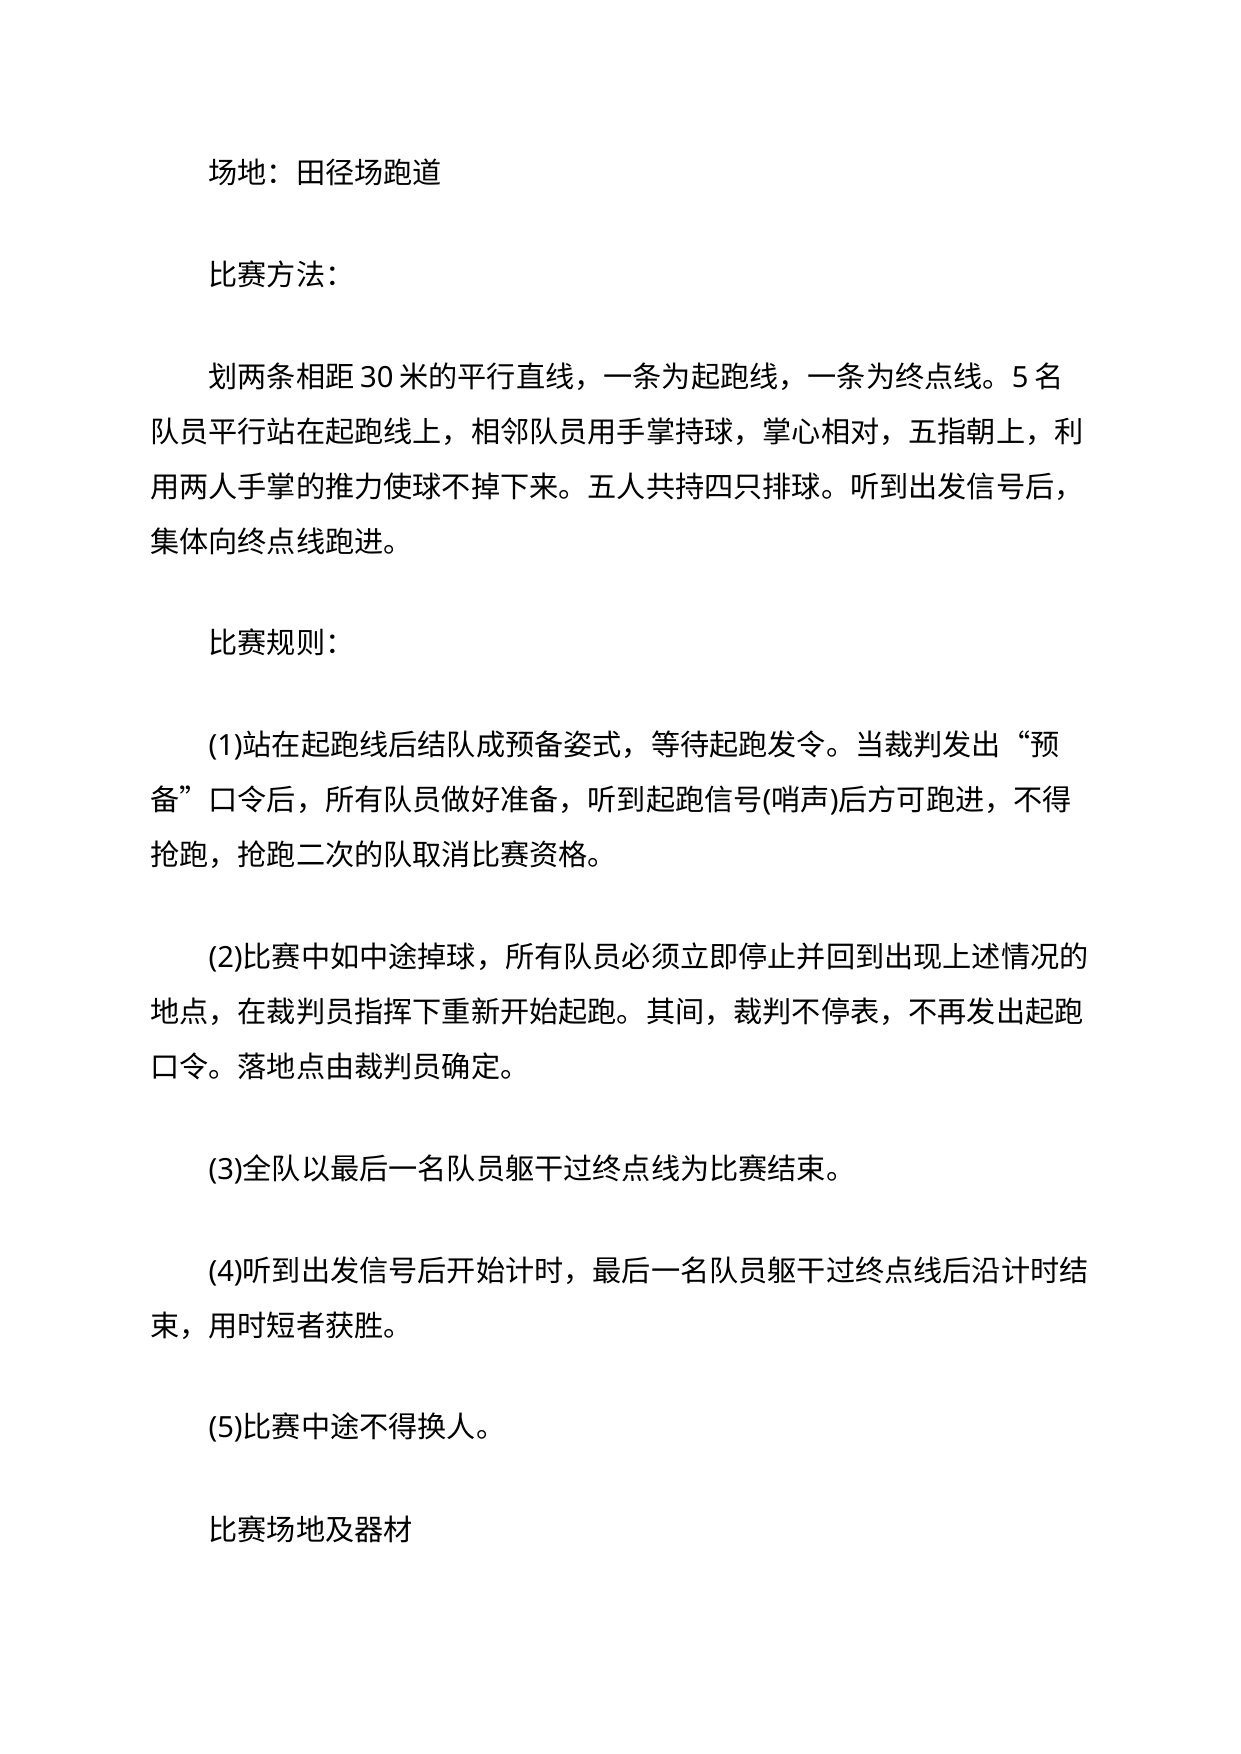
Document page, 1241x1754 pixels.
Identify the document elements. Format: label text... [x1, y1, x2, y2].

text (1)站在起跑线后结队成预备姿式，等待起跑发令。当裁判发出“预备”口令后，所有队员做好准备，听到起跑信号(哨声)后方可跑进，不得抢跑，抢跑二次的队取消比赛资格。 [150, 722, 1090, 874]
text (5)比赛中途不得换人。 [150, 1404, 1090, 1446]
text 场地：田径场跑道 [150, 150, 1090, 192]
text 比赛场地及器材 [150, 1506, 1090, 1548]
text (2)比赛中如中途掉球，所有队员必须立即停止并回到出现上述情况的地点，在裁判员指挥下重新开始起跑。其间，裁判不停表，不再发出起跑口令。落地点由裁判员确定。 [150, 934, 1090, 1086]
text 划两条相距30米的平行直线，一条为起跑线，一条为终点线。5名队员平行站在起跑线上，相邻队员用手掌持球，掌心相对，五指朝上，利用两人手掌的推力使球不掉下来。五人共持四只排球。听到出发信号后，集体向终点线跑进。 [150, 353, 1090, 561]
text 比赛方法： [150, 252, 1090, 294]
text (4)听到出发信号后开始计时，最后一名队员躯干过终点线后沿计时结束，用时短者获胜。 [150, 1247, 1090, 1344]
text (3)全队以最后一名队员躯干过终点线为比赛结束。 [150, 1145, 1090, 1188]
text 比赛规则： [150, 620, 1090, 662]
